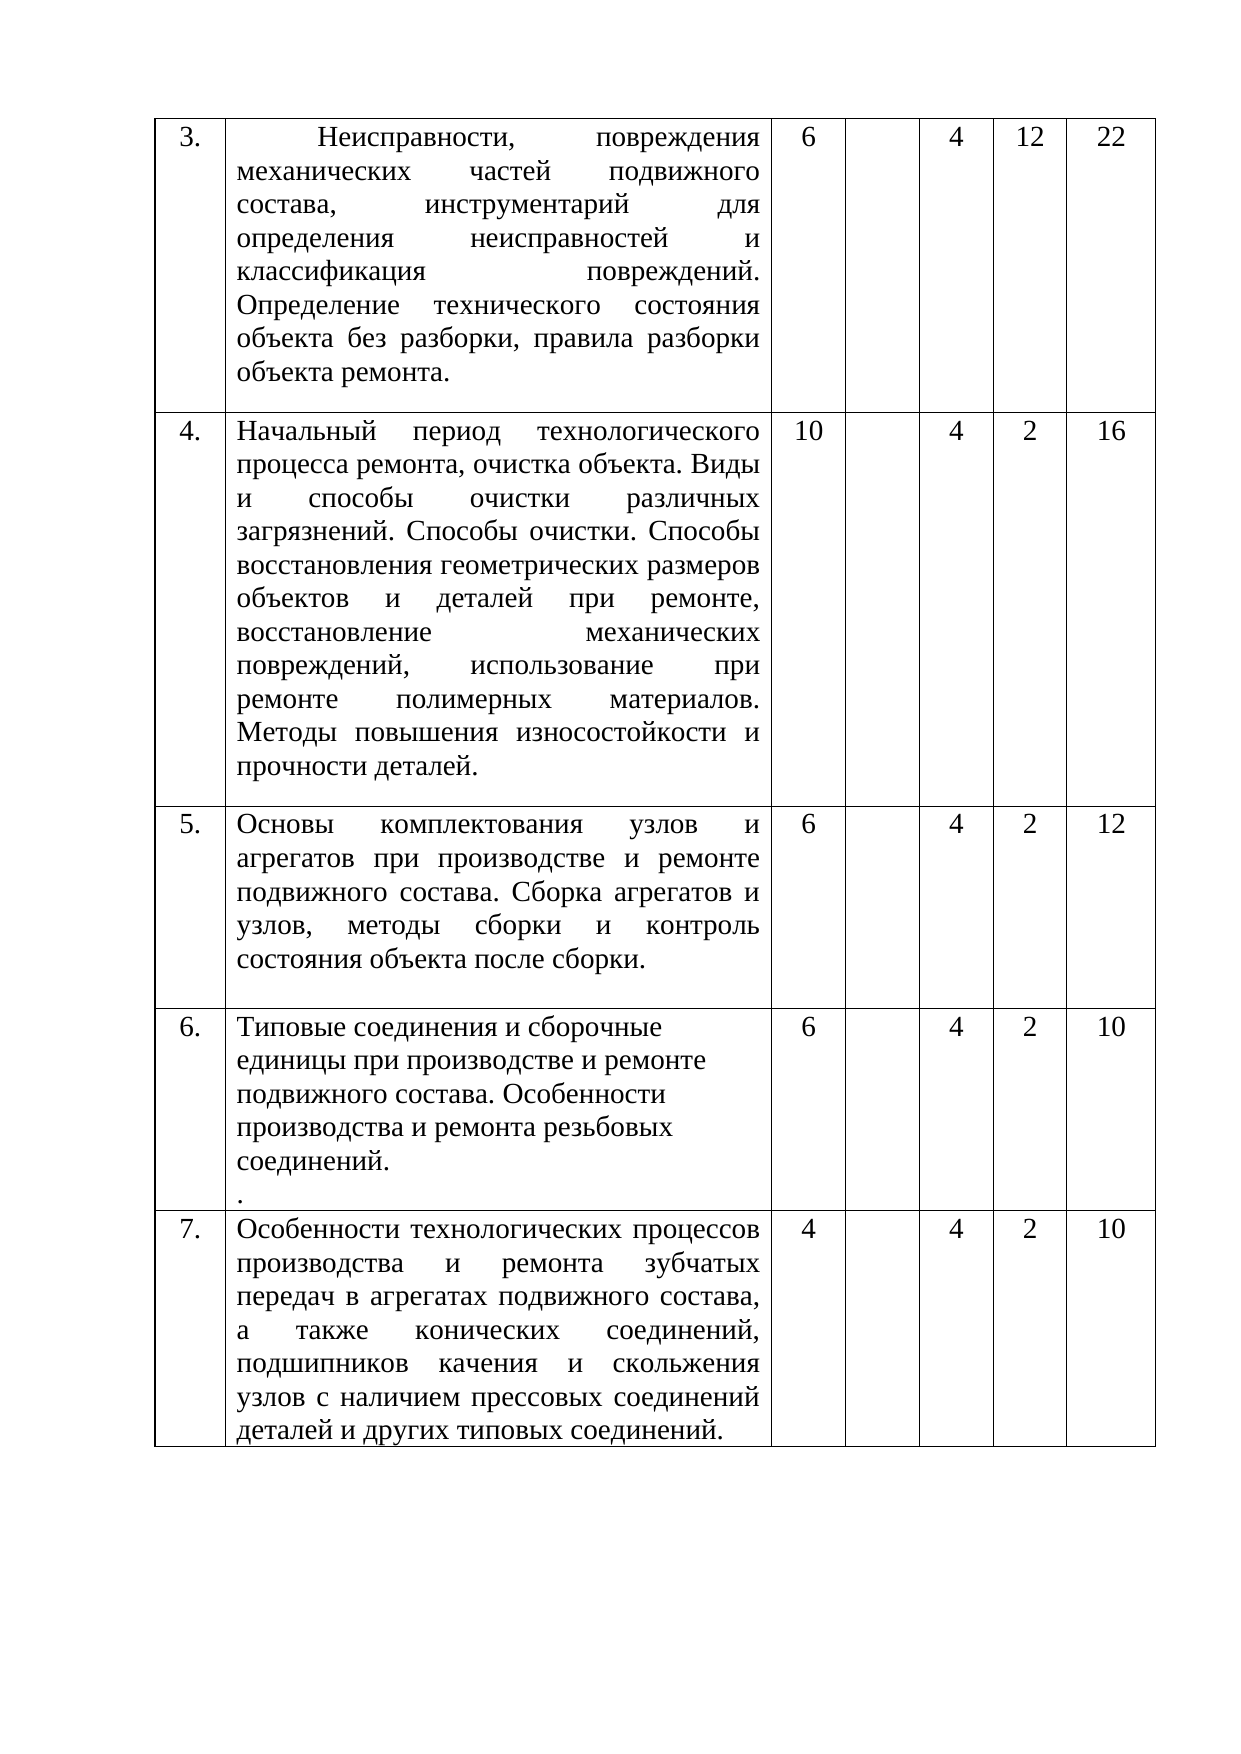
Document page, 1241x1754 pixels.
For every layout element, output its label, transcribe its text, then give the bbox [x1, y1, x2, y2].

table_cell 6 [772, 1009, 845, 1210]
table_cell 2 [994, 807, 1066, 1008]
table_cell Типовые соединения и сборочные единицы при производстве и ремонте подвижного состава. Особенности производства и ремонта резьбовых соединений. . [226, 1009, 771, 1210]
table_cell [846, 1009, 919, 1210]
table_cell Начальный период технологического процесса ремонта, очистка объекта. Виды и способы очистки различных загрязнений. Способы очистки. Способы восстановления геометрических размеров объектов и деталей при ремонте, восстановление механических повреждений, использование при ремонте полимерных материалов. Методы повышения износостойкости и прочности деталей. [226, 413, 771, 806]
table_cell 5. [156, 807, 225, 1008]
table_cell 4 [920, 1211, 993, 1446]
table_cell Основы комплектования узлов и агрегатов при производстве и ремонте подвижного состава. Сборка агрегатов и узлов, методы сборки и контроль состояния объекта после сборки. [226, 807, 771, 1008]
table_cell Неисправности, повреждения механических частей подвижного состава, инструментарий для определения неисправностей и классификация повреждений. Определение технического состояния объекта без разборки, правила разборки объекта ремонта. [226, 119, 771, 412]
table_cell 6. [156, 1009, 225, 1210]
table_cell 10 [1067, 1009, 1155, 1210]
table_cell 4 [920, 1009, 993, 1210]
table_cell 2 [994, 413, 1066, 806]
table_cell 16 [1067, 413, 1155, 806]
table_cell 12 [1067, 807, 1155, 1008]
table_cell [846, 119, 919, 412]
table_cell 4 [920, 119, 993, 412]
table_cell 4 [772, 1211, 845, 1446]
table_cell 10 [1067, 1211, 1155, 1446]
table_cell 6 [772, 119, 845, 412]
table_cell 7. [156, 1211, 225, 1446]
table_cell 2 [994, 1211, 1066, 1446]
table_cell [846, 413, 919, 806]
table_cell 4 [920, 807, 993, 1008]
table_cell 10 [772, 413, 845, 806]
table_cell 4 [920, 413, 993, 806]
table_cell 6 [772, 807, 845, 1008]
table_cell 4. [156, 413, 225, 806]
table_cell [846, 807, 919, 1008]
table_cell 3. [156, 119, 225, 412]
table_cell 12 [994, 119, 1066, 412]
table_cell Особенности технологических процессов производства и ремонта зубчатых передач в агрегатах подвижного состава, а также конических соединений, подшипников качения и скольжения узлов с наличием прессовых соединений деталей и других типовых соединений. [226, 1211, 771, 1446]
table_cell 22 [1067, 119, 1155, 412]
table_cell [846, 1211, 919, 1446]
table_cell 2 [994, 1009, 1066, 1210]
